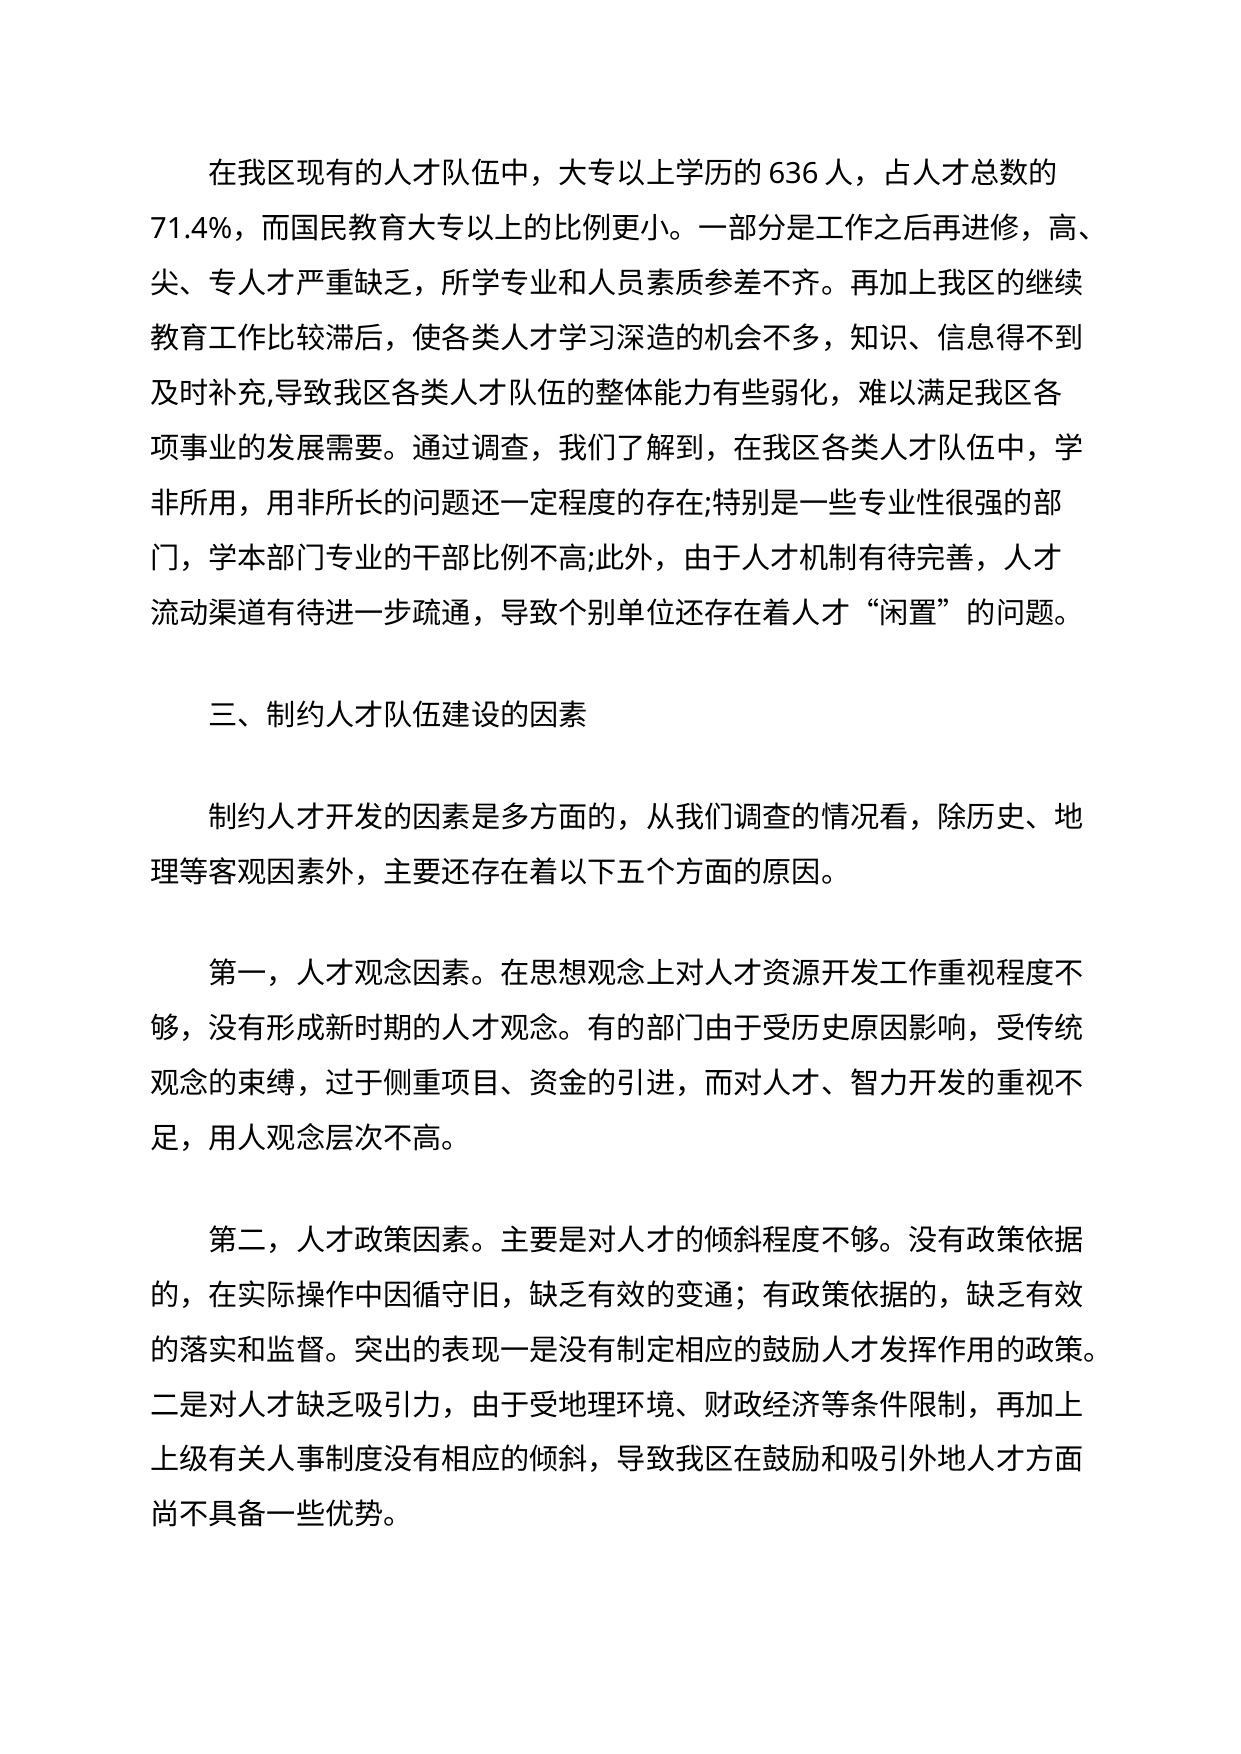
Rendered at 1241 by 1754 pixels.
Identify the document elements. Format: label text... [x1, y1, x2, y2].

text 第二，人才政策因素。主要是对人才的倾斜程度不够。没有政策依据的，在实际操作中因循守旧，缺乏有效的变通；有政策依据的，缺乏有效的落实和监督。突出的表现一是没有制定相应的鼓励人才发挥作用的政策。二是对人才缺乏吸引力，由于受地理环境、财政经济等条件限制，再加上上级有关人事制度没有相应的倾斜，导致我区在鼓励和吸引外地人才方面尚不具备一些优势。 [150, 1216, 1090, 1533]
text 制约人才开发的因素是多方面的，从我们调查的情况看，除历史、地理等客观因素外，主要还存在着以下五个方面的原因。 [150, 793, 1090, 890]
text 在我区现有的人才队伍中，大专以上学历的636人，占人才总数的71.4%，而国民教育大专以上的比例更小。一部分是工作之后再进修，高、尖、专人才严重缺乏，所学专业和人员素质参差不齐。再加上我区的继续教育工作比较滞后，使各类人才学习深造的机会不多，知识、信息得不到及时补充,导致我区各类人才队伍的整体能力有些弱化，难以满足我区各项事业的发展需要。通过调查，我们了解到，在我区各类人才队伍中，学非所用，用非所长的问题还一定程度的存在;特别是一些专业性很强的部门，学本部门专业的干部比例不高;此外，由于人才机制有待完善，人才流动渠道有待进一步疏通，导致个别单位还存在着人才“闲置”的问题。 [150, 150, 1090, 632]
text 三、制约人才队伍建设的因素 [150, 691, 1090, 734]
text 第一，人才观念因素。在思想观念上对人才资源开发工作重视程度不够，没有形成新时期的人才观念。有的部门由于受历史原因影响，受传统观念的束缚，过于侧重项目、资金的引进，而对人才、智力开发的重视不足，用人观念层次不高。 [150, 950, 1090, 1157]
